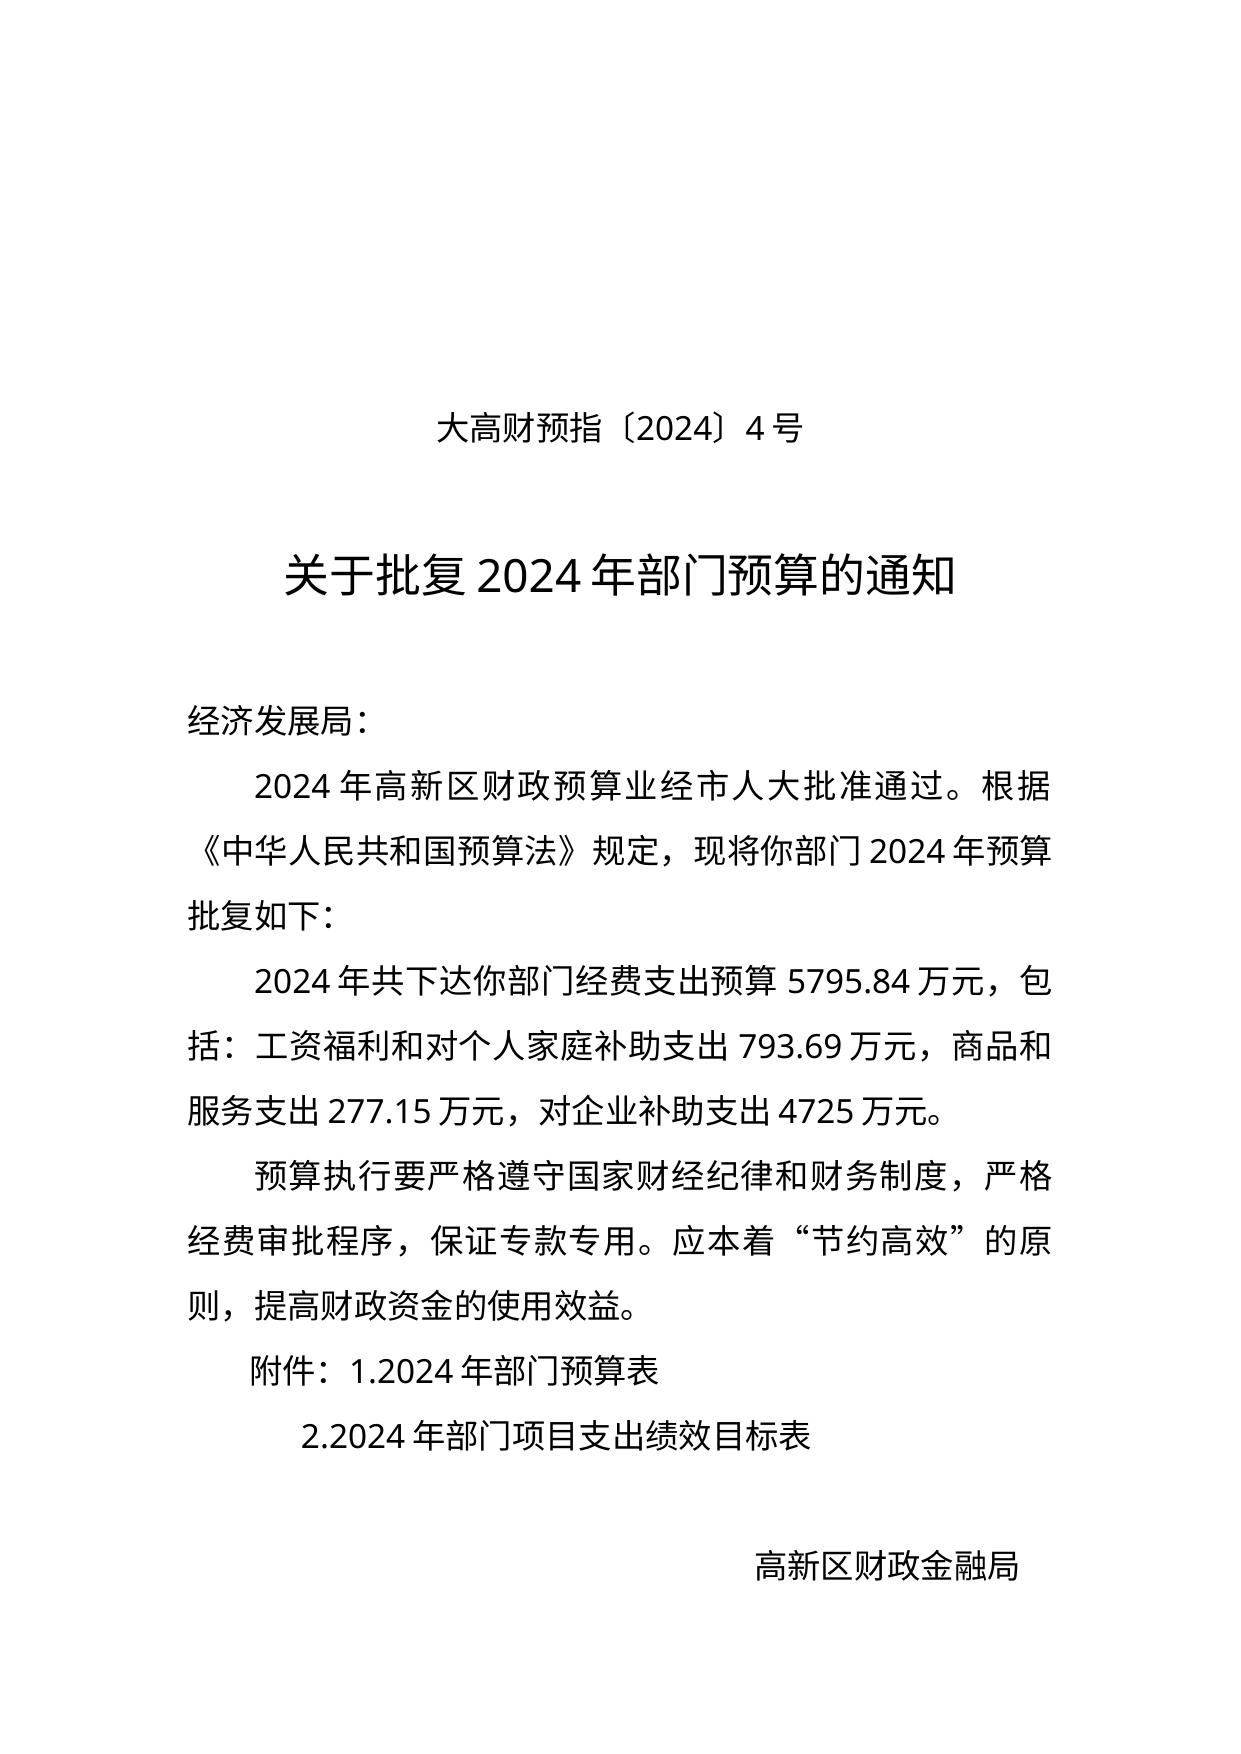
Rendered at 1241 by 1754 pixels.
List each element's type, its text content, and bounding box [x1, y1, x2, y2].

text 附件：1.2024年部门预算表 [187, 1336, 1053, 1401]
text 2024年共下达你部门经费支出预算5795.84万元，包括：工资福利和对个人家庭补助支出793.69万元，商品和服务支出277.15万元，对企业补助支出4725万元。 [187, 946, 1053, 1141]
text 2024年高新区财政预算业经市人大批准通过。根据《中华人民共和国预算法》规定，现将你部门2024年预算批复如下： [187, 751, 1053, 946]
text 关于批复2024年部门预算的通知 [187, 524, 1053, 621]
text 预算执行要严格遵守国家财经纪律和财务制度，严格经费审批程序，保证专款专用。应本着“节约高效”的原则，提高财政资金的使用效益。 [187, 1141, 1053, 1336]
text 经济发展局： [187, 686, 1053, 751]
text 2.2024年部门项目支出绩效目标表 [187, 1401, 1053, 1466]
text 高新区财政金融局 [187, 1531, 1053, 1596]
text 大高财预指〔2024〕4号 [187, 394, 1053, 459]
